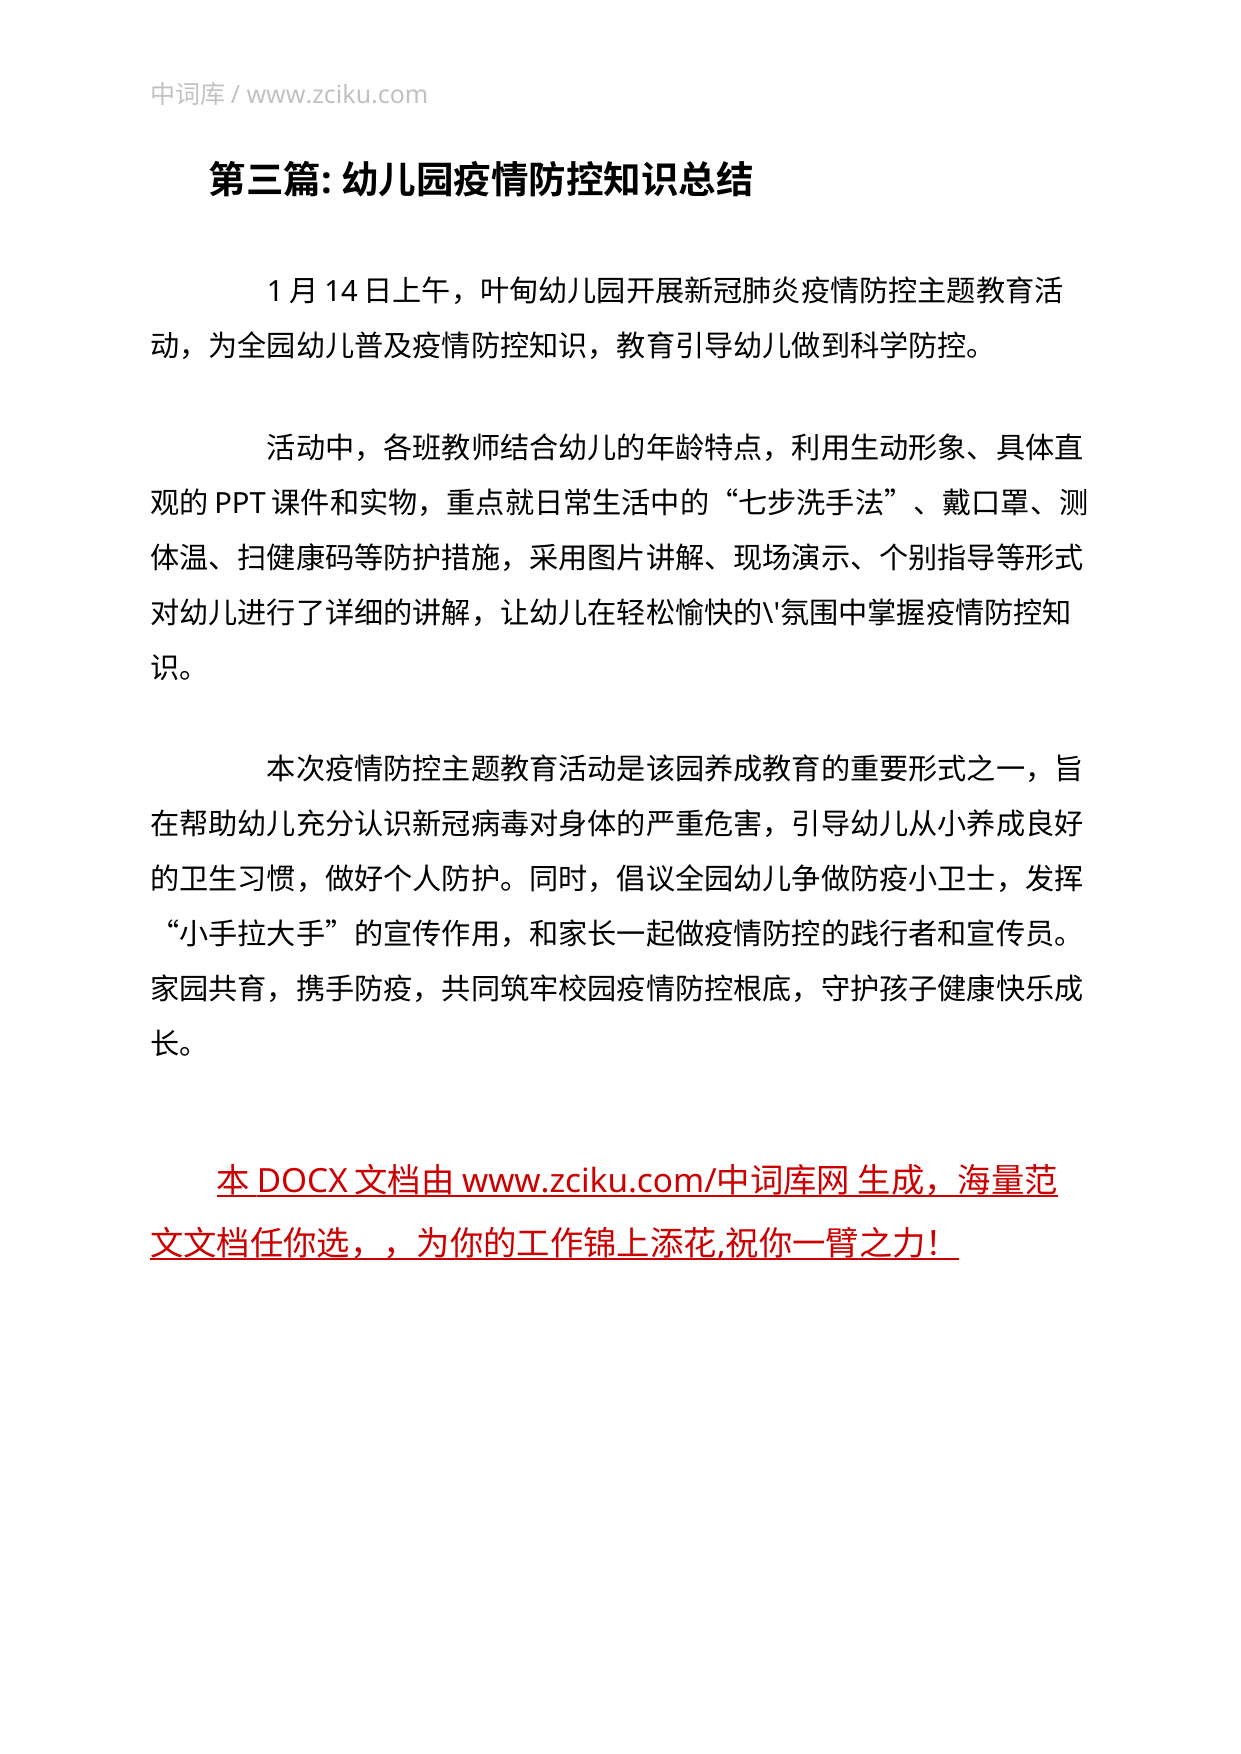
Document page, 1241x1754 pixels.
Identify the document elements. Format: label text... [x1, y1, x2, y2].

text 活动中，各班教师结合幼儿的年龄特点，利用生动形象、具体直观的PPT课件和实物，重点就日常生活中的“七步洗手法”、戴口罩、测体温、扫健康码等防护措施，采用图片讲解、现场演示、个别指导等形式对幼儿进行了详细的讲解，让幼儿在轻松愉快的\'氛围中掌握疫情防控知识。 [150, 424, 1090, 686]
text 第三篇: 幼儿园疫情防控知识总结 [150, 150, 1090, 204]
text 本次疫情防控主题教育活动是该园养成教育的重要形式之一，旨在帮助幼儿充分认识新冠病毒对身体的严重危害，引导幼儿从小养成良好的卫生习惯，做好个人防护。同时，倡议全园幼儿争做防疫小卫士，发挥“小手拉大手”的宣传作用，和家长一起做疫情防控的践行者和宣传员。家园共育，携手防疫，共同筑牢校园疫情防控根底，守护孩子健康快乐成长。 [150, 746, 1090, 1063]
text 1月14日上午，叶甸幼儿园开展新冠肺炎疫情防控主题教育活动，为全园幼儿普及疫情防控知识，教育引导幼儿做到科学防控。 [150, 268, 1090, 365]
text 本DOCX文档由 www.zciku.com/中词库网 生成，海量范文文档任你选，，为你的工作锦上添花,祝你一臂之力！ [150, 1153, 1090, 1265]
